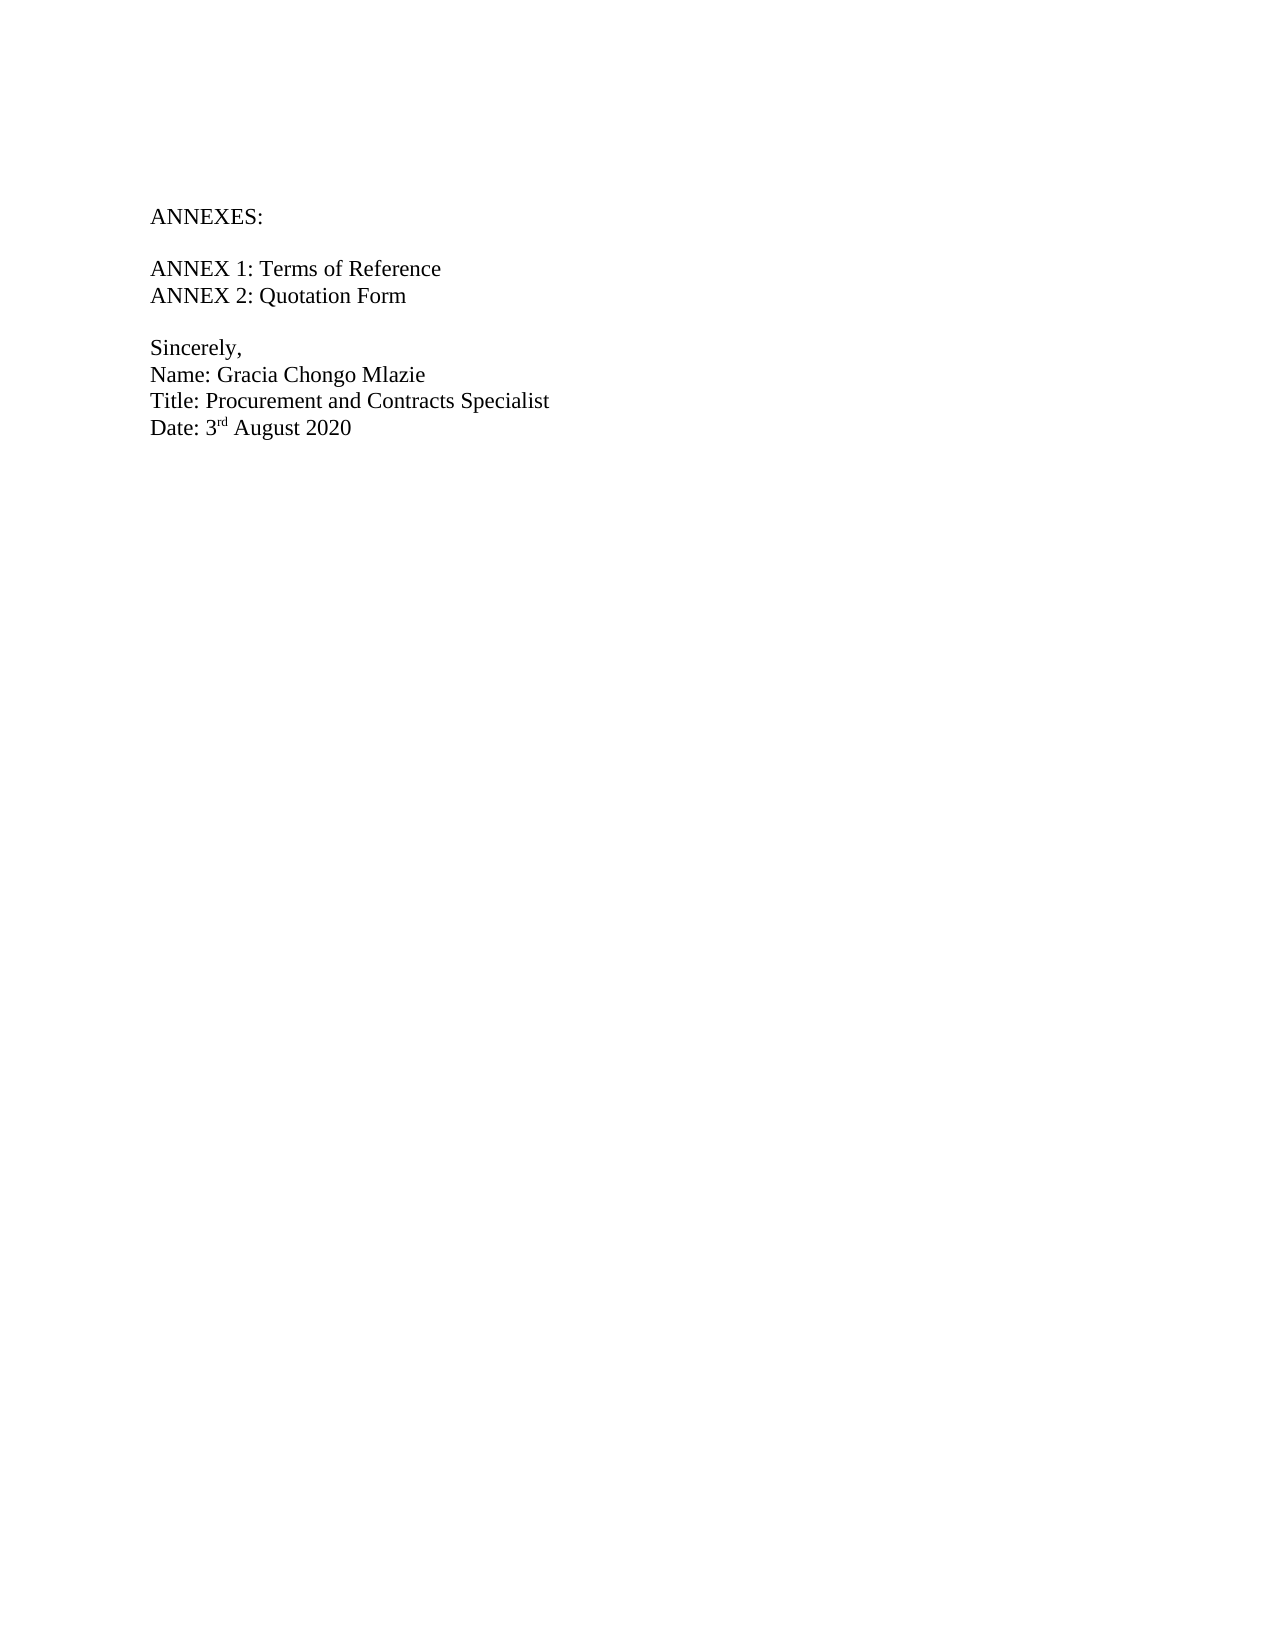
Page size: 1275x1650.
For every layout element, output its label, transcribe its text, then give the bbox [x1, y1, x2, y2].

text ANNEX 2: Quotation Form [150, 282, 1125, 308]
text ANNEX 1: Terms of Reference [150, 255, 1125, 282]
text ANNEXES: [150, 203, 1125, 229]
text Name: Gracia Chongo Mlazie [150, 361, 1125, 387]
text Sincerely, [150, 334, 1125, 361]
text Title: Procurement and Contracts Specialist [150, 387, 1125, 413]
text Date: 3rd August 2020 [150, 413, 1125, 440]
